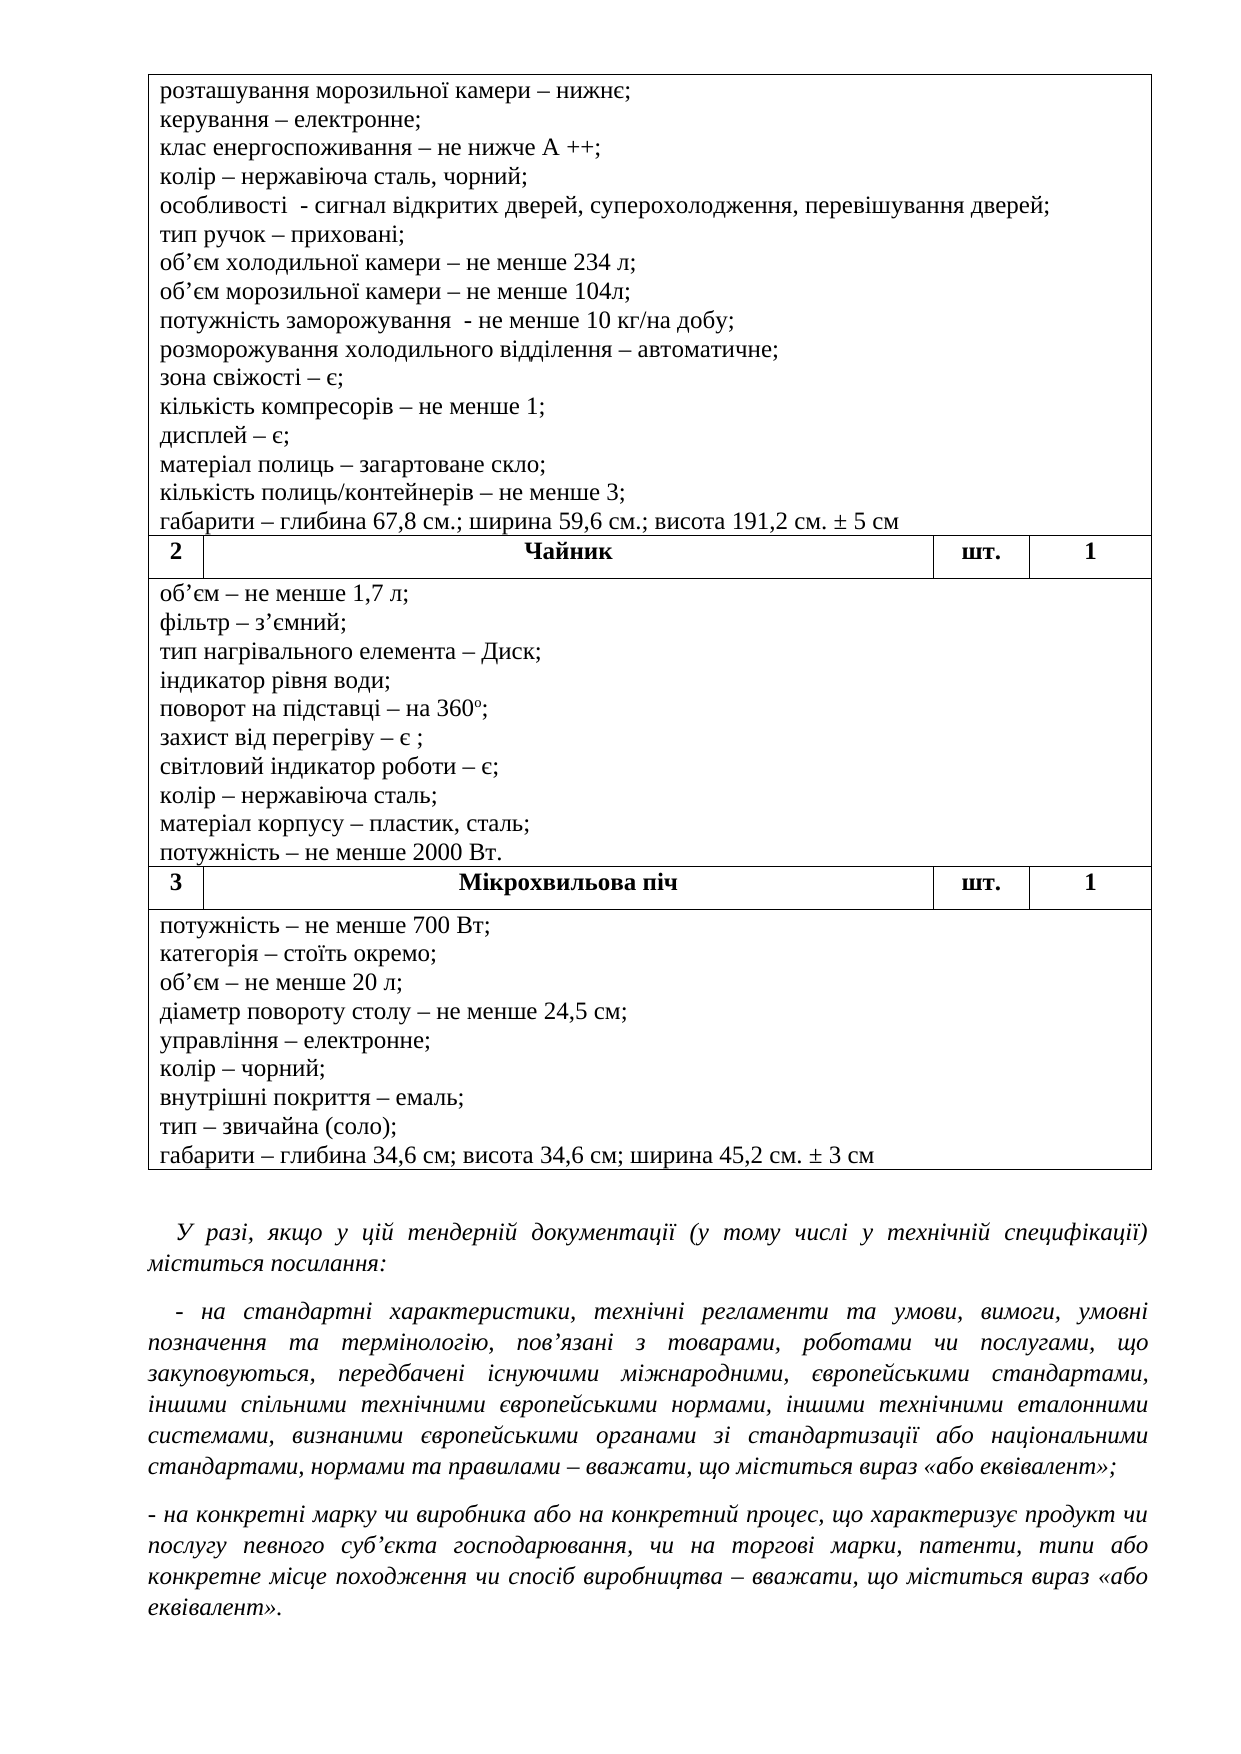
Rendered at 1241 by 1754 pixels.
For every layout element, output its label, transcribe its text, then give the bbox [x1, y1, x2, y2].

table_cell Чайник [204, 536, 933, 577]
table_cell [149, 75, 1151, 535]
table_cell 1 [1030, 536, 1151, 577]
table_cell потужність – не менше 700 Вт; категорія – стоїть окремо; об’єм – не менше 20 л; діаметр повороту столу – не менше 24,5 см; управління – електронне; колір – чорний; внутрішні покриття – емаль; тип – звичайна (соло); габарити – глибина 34,6 см; висота 34,6 см; ширина 45,2 см. ± 3 см [149, 910, 1151, 1168]
table_cell 3 [149, 867, 203, 909]
text - на конкретні марку чи виробника або на конкретний процес, що характеризує продукт чи послугу певного суб’єкта господарювання, чи на торгові марки, патенти, типи або конкретне місце походження чи спосіб виробництва – вважати, що міститься вираз «або еквівалент». [148, 1499, 1152, 1621]
text У разі, якщо у цій тендерній документації (у тому числі у технічній специфікації) міститься посилання: [148, 1217, 1152, 1277]
table_cell об’єм – не менше 1,7 л; фільтр – з’ємний; тип нагрівального елемента – Диск; індикатор рівня води; поворот на підставці – на 360о; захист від перегріву – є ; світловий індикатор роботи – є; колір – нержавіюча сталь; матеріал корпусу – пластик, сталь; потужність – не менше 2000 Вт. [149, 579, 1151, 866]
table_cell 2 [149, 536, 203, 577]
text - на стандартні характеристики, технічні регламенти та умови, вимоги, умовні позначення та термінологію, пов’язані з товарами, роботами чи послугами, що закуповуються, передбачені існуючими міжнародними, європейськими стандартами, іншими спільними технічними європейськими нормами, іншими технічними еталонними системами, визнаними європейськими органами зі стандартизації або національними стандартами, нормами та правилами – вважати, що міститься вираз «або еквівалент»; [148, 1296, 1152, 1480]
table_cell Мікрохвильова піч [204, 867, 933, 909]
table_cell шт. [934, 867, 1029, 909]
table_cell шт. [934, 536, 1029, 577]
table_cell 1 [1030, 867, 1151, 909]
